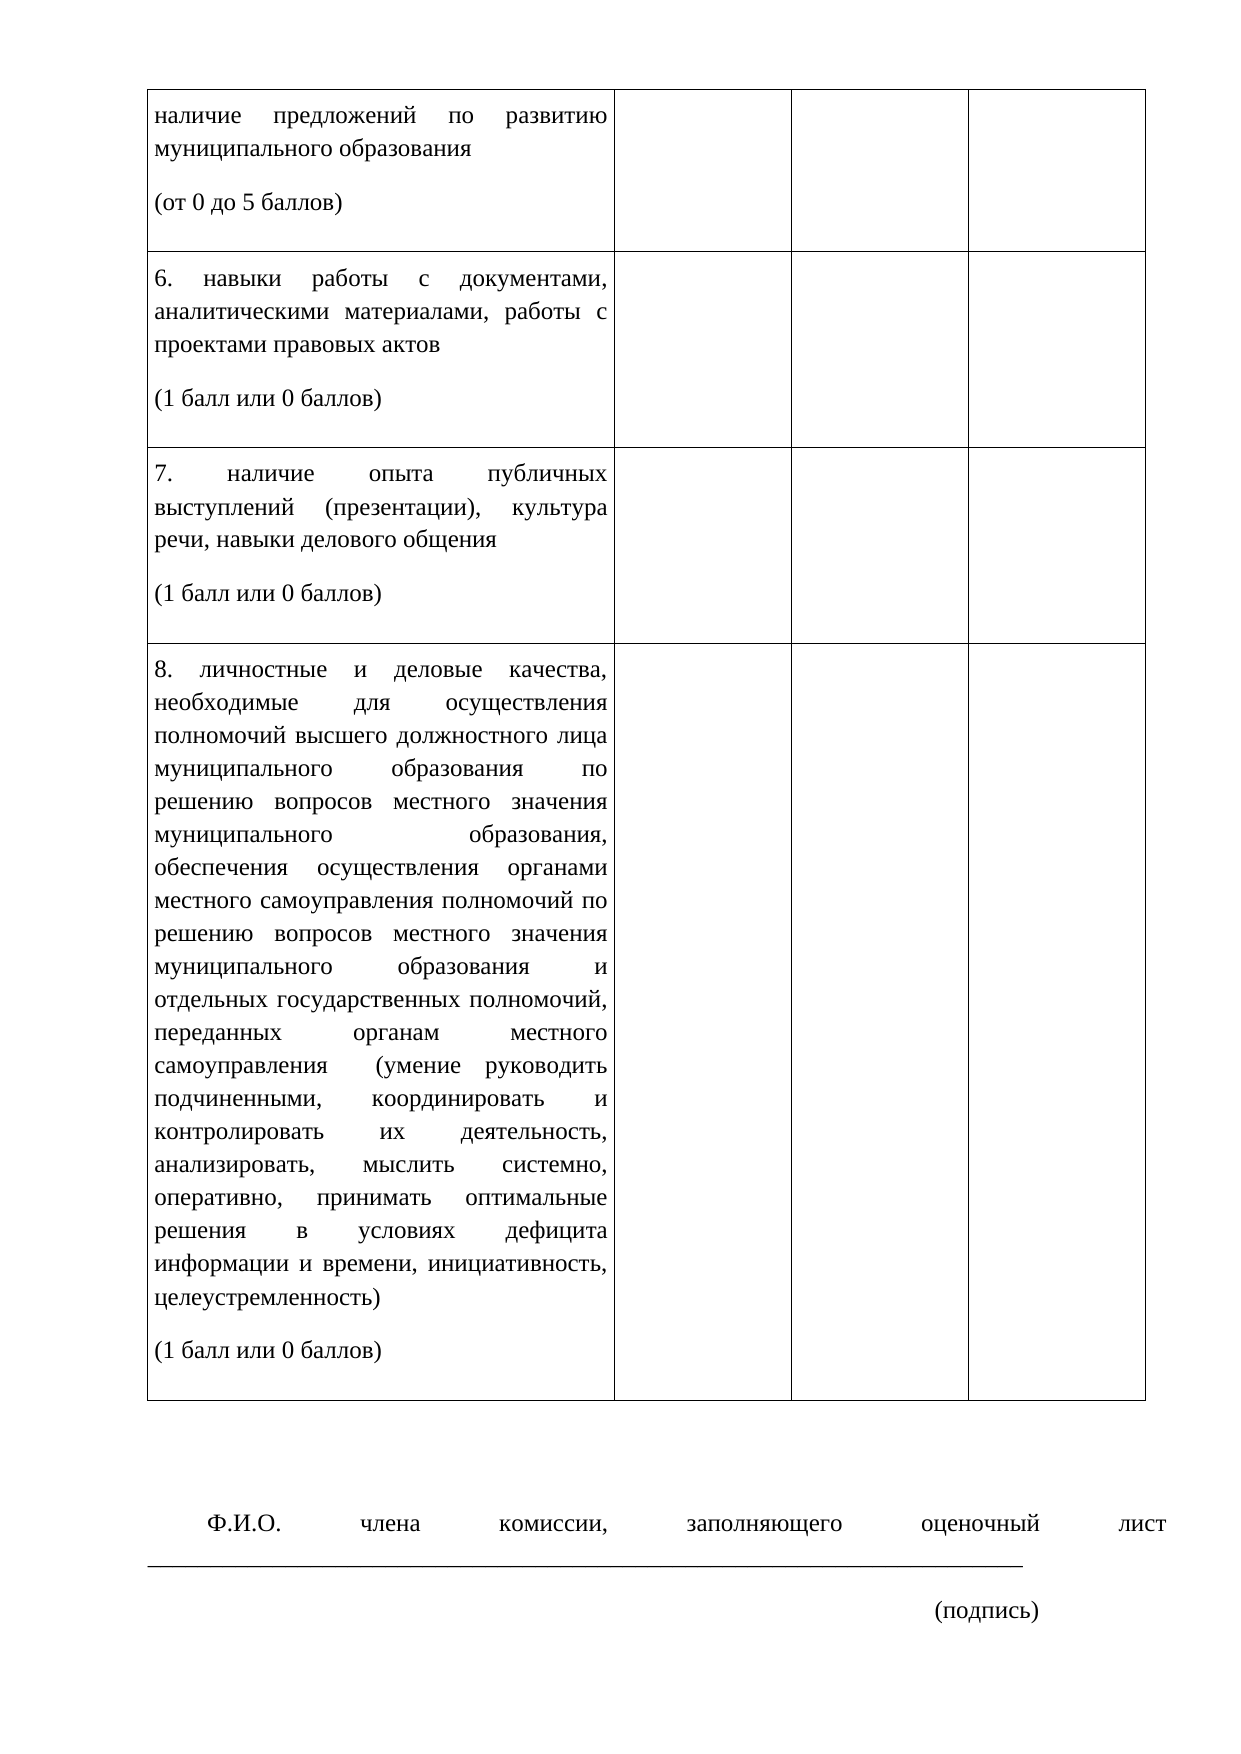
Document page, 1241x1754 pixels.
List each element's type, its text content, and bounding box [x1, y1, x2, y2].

table_cell [792, 90, 968, 251]
table_cell [615, 90, 791, 251]
table_cell [969, 644, 1145, 1399]
text Ф.И.О. члена комиссии, заполняющего оценочный лист ______________________________________________________________________ [148, 1508, 1167, 1570]
table_cell [792, 448, 968, 642]
table_cell 7. наличие опыта публичных выступлений (презентации), культура речи, навыки делового общения (1 балл или 0 баллов) [148, 448, 614, 642]
table_cell [615, 252, 791, 447]
table_cell [615, 448, 791, 642]
table_cell [969, 90, 1145, 251]
table_cell [792, 644, 968, 1399]
table_cell 8. личностные и деловые качества, необходимые для осуществления полномочий высшего должностного лица муниципального образования по решению вопросов местного значения муниципального образования, обеспечения осуществления органами местного самоуправления полномочий по решению вопросов местного значения муниципального образования и отдельных государственных полномочий, переданных органам местного самоуправления (умение руководить подчиненными, координировать и контролировать их деятельность, анализировать, мыслить системно, оперативно, принимать оптимальные решения в условиях дефицита информации и времени, инициативность, целеустремленность) (1 балл или 0 баллов) [148, 644, 614, 1399]
text (подпись) [148, 1595, 1167, 1624]
table_cell [969, 448, 1145, 642]
table_cell [969, 252, 1145, 447]
table_cell 6. навыки работы с документами, аналитическими материалами, работы с проектами правовых актов (1 балл или 0 баллов) [148, 252, 614, 447]
table_cell [792, 252, 968, 447]
table_cell [615, 644, 791, 1399]
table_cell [148, 90, 614, 251]
